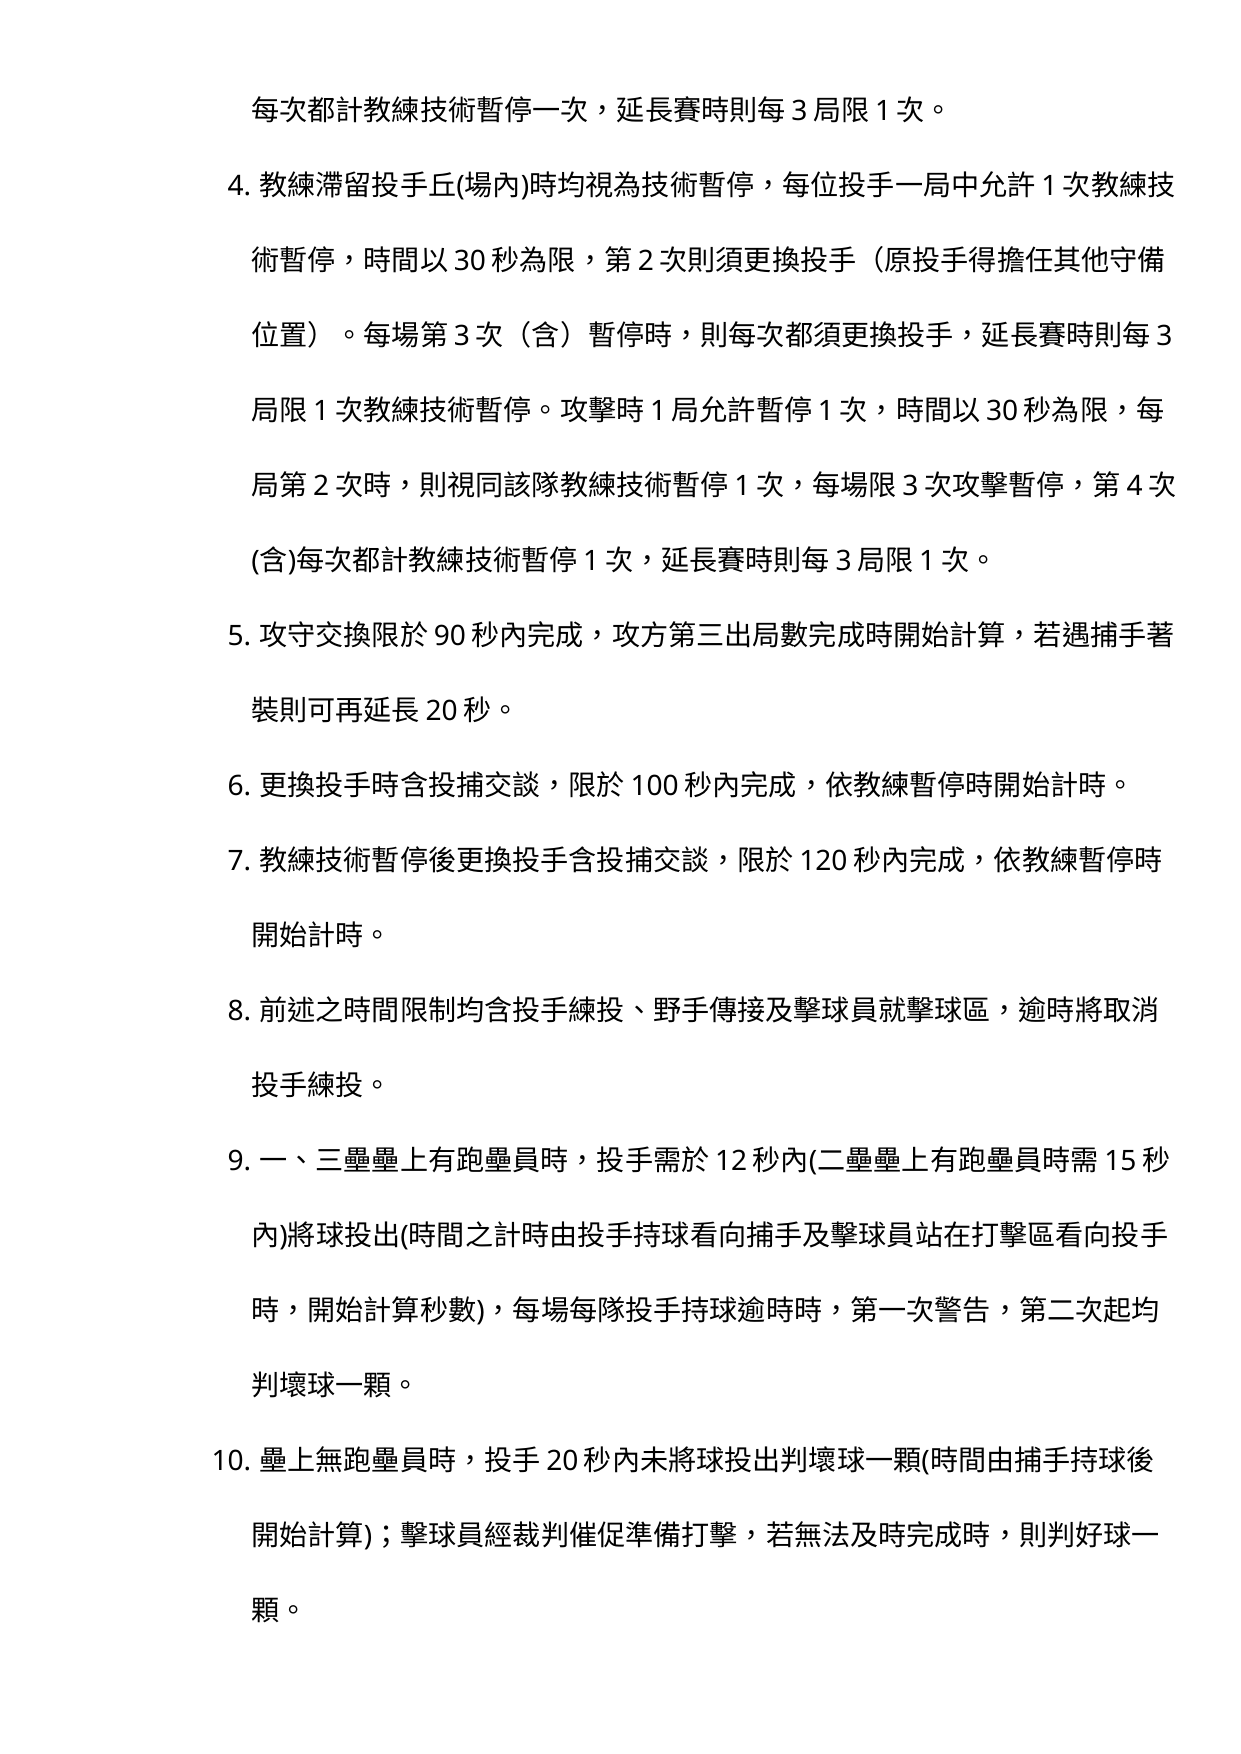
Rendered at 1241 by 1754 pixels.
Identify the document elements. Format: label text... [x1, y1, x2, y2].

list 攻守交換限於90秒內完成，攻方第三出局數完成時開始計算，若遇捕手著裝則可再延長20秒。 [251, 596, 1181, 746]
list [251, 71, 1181, 146]
list 一、三壘壘上有跑壘員時，投手需於12秒內(二壘壘上有跑壘員時需15秒內)將球投出(時間之計時由投手持球看向捕手及擊球員站在打擊區看向投手時，開始計算秒數)，每場每隊投手持球逾時時，第一次警告，第二次起均判壞球一顆。 [251, 1121, 1181, 1421]
list 壘上無跑壘員時，投手20秒內未將球投出判壞球一顆(時間由捕手持球後開始計算)；擊球員經裁判催促準備打擊，若無法及時完成時，則判好球一顆。 [251, 1421, 1181, 1646]
list 更換投手時含投捕交談，限於100秒內完成，依教練暫停時開始計時。 [251, 746, 1181, 821]
list 前述之時間限制均含投手練投、野手傳接及擊球員就擊球區，逾時將取消投手練投。 [251, 971, 1181, 1121]
list 教練技術暫停後更換投手含投捕交談，限於120秒內完成，依教練暫停時開始計時。 [251, 821, 1181, 971]
list 教練滯留投手丘(場內)時均視為技術暫停，每位投手一局中允許1次教練技術暫停，時間以30秒為限，第2次則須更換投手（原投手得擔任其他守備位置）。每場第3次（含）暫停時，則每次都須更換投手，延長賽時則每3局限1次教練技術暫停。攻擊時1局允許暫停1次，時間以30秒為限，每局第2次時，則視同該隊教練技術暫停1次，每場限3次攻擊暫停，第4次(含)每次都計教練技術暫停1次，延長賽時則每3局限1次。 [251, 146, 1181, 596]
